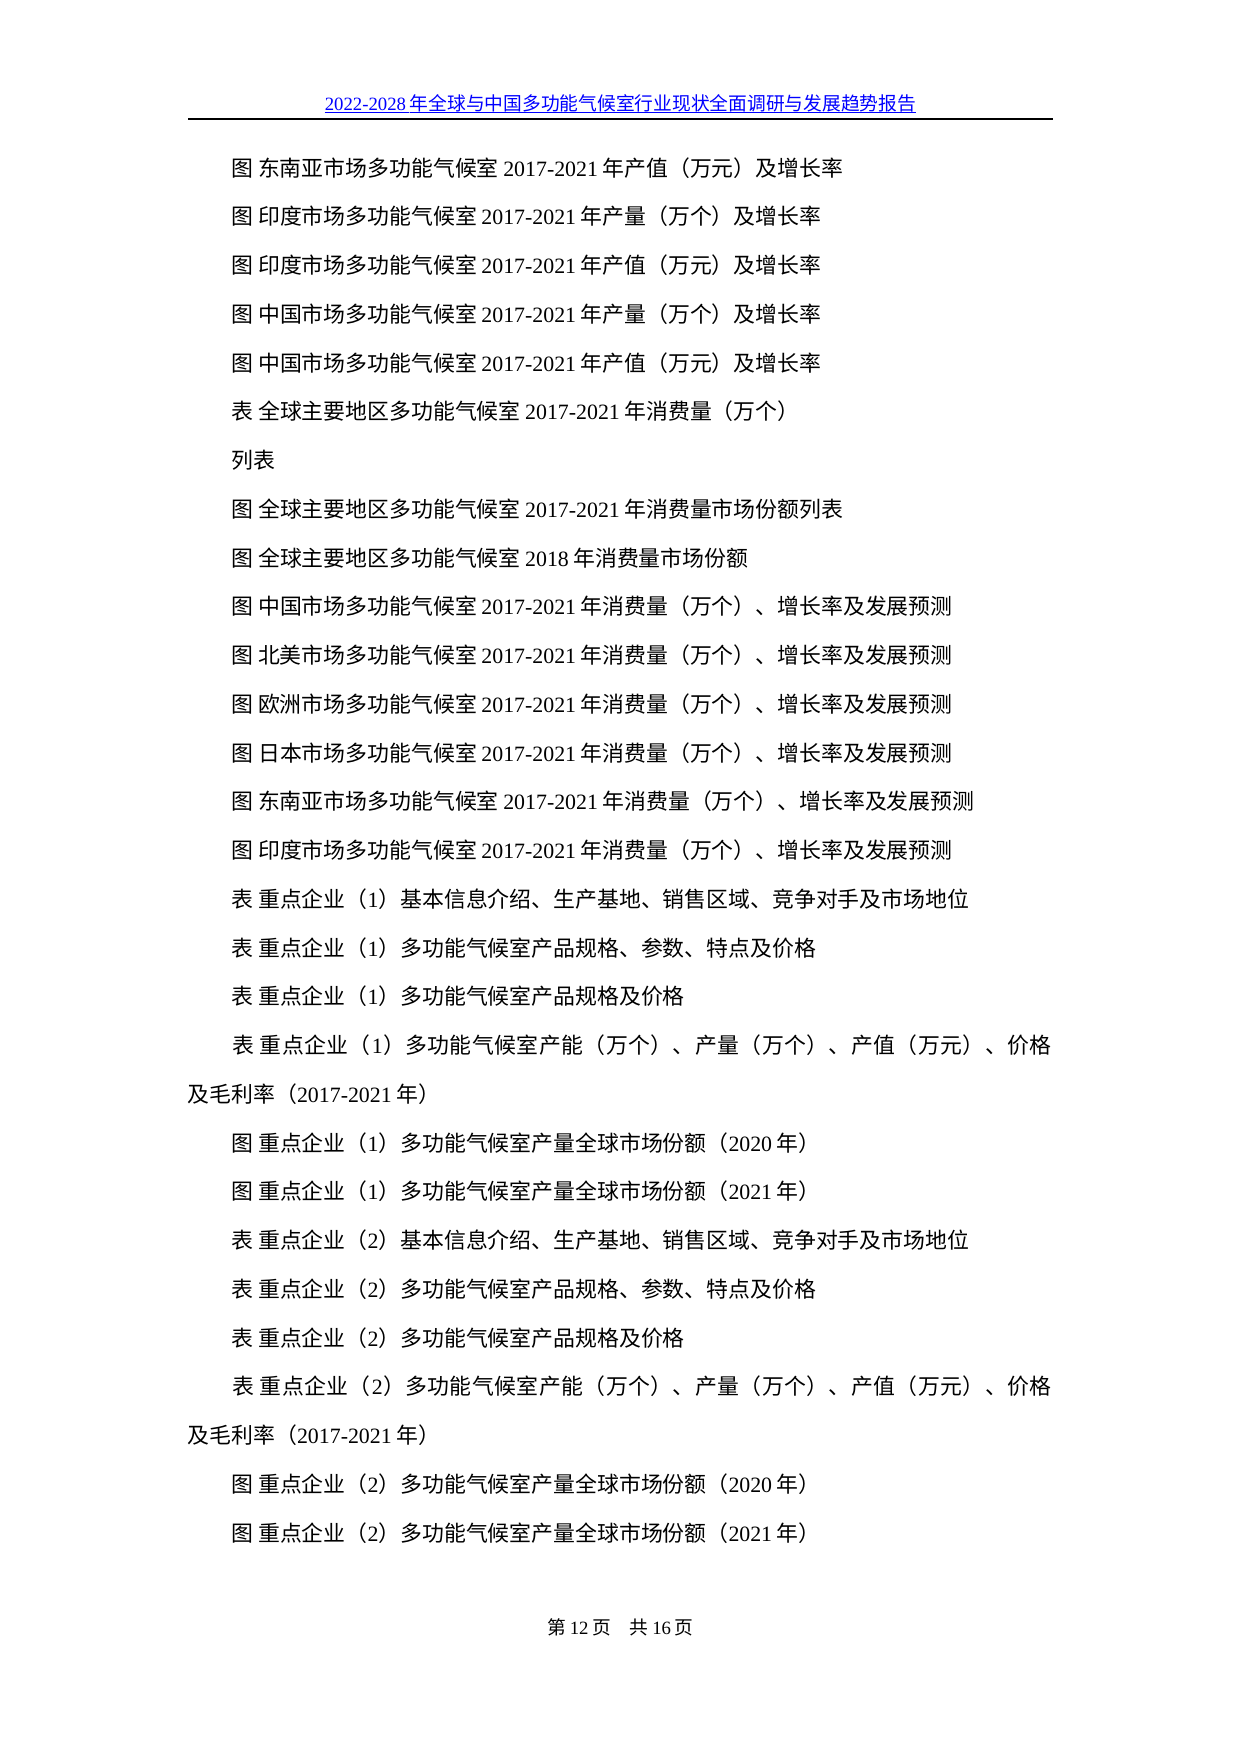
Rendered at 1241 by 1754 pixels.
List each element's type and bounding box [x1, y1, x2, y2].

text [187, 150, 1053, 1548]
